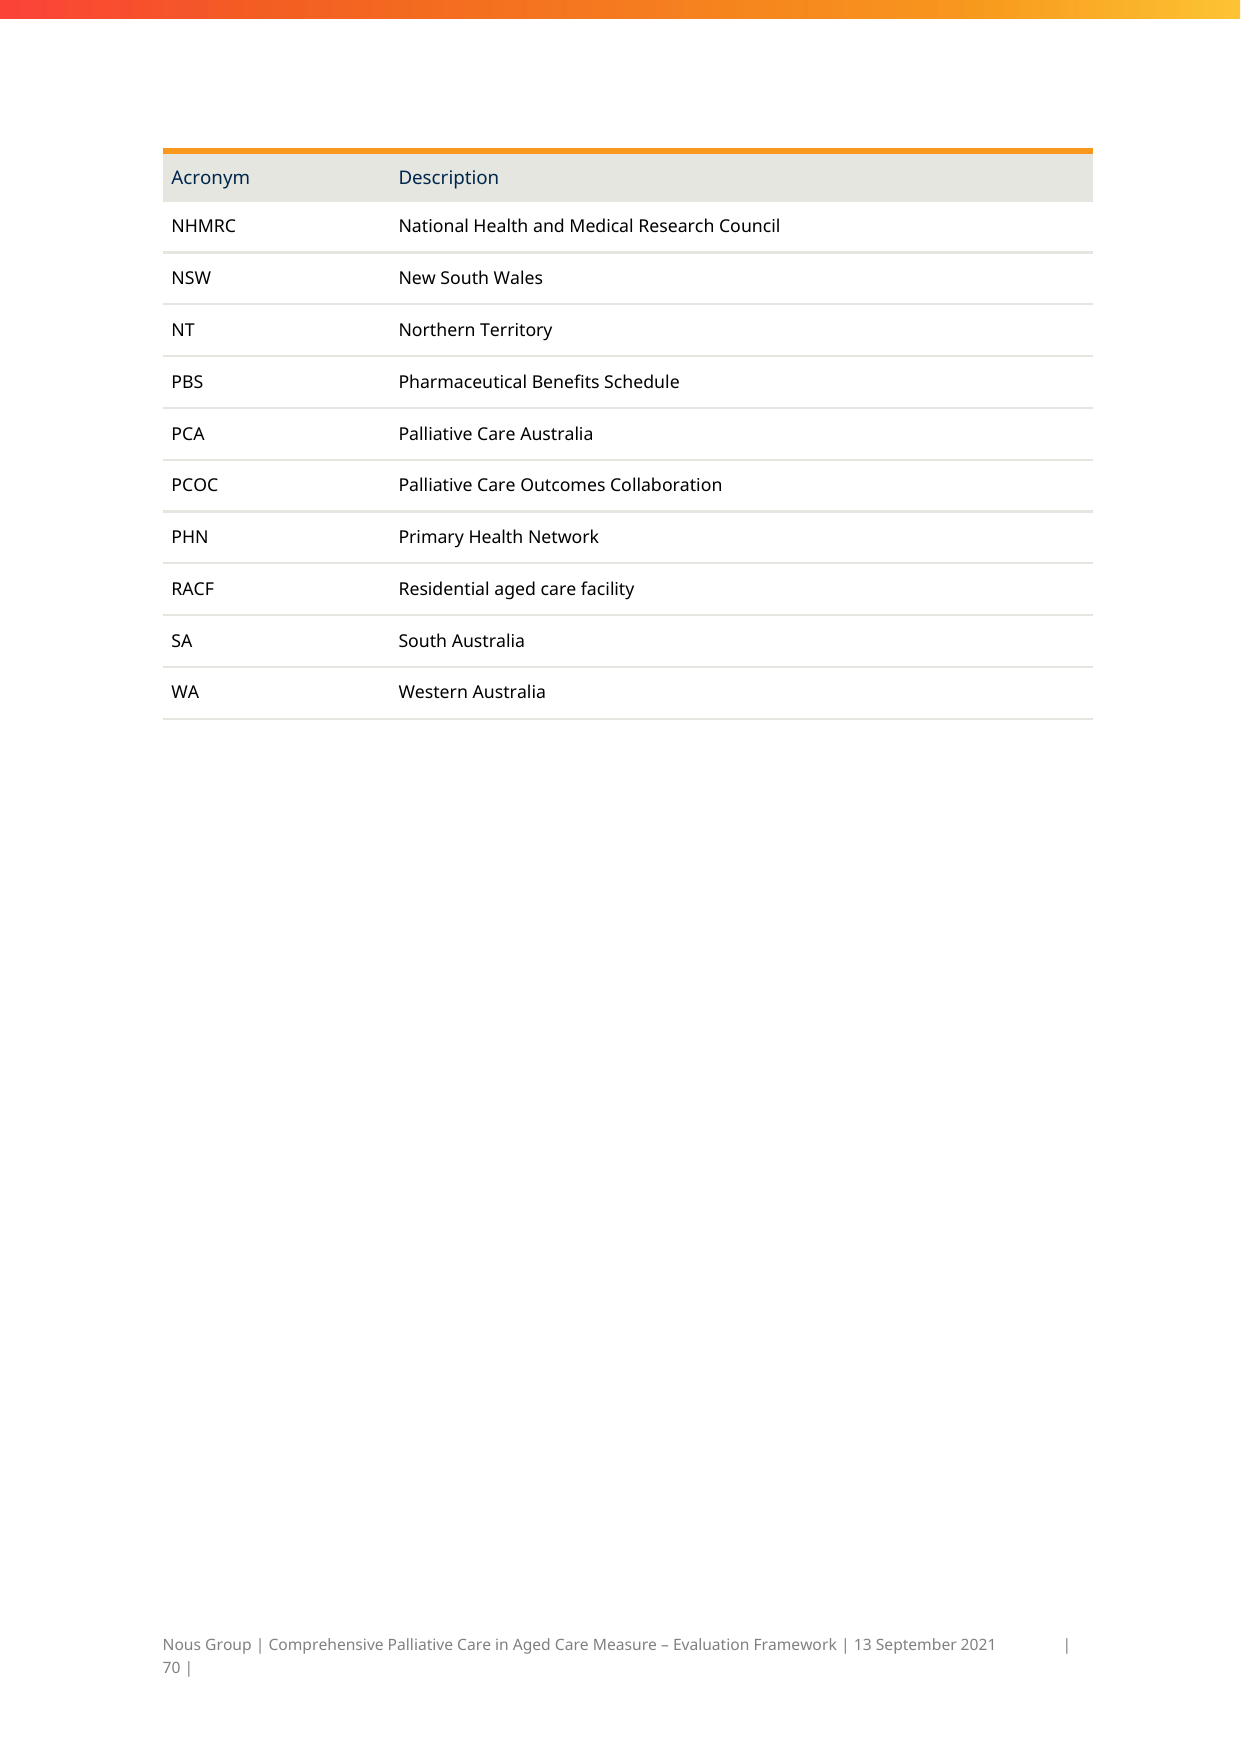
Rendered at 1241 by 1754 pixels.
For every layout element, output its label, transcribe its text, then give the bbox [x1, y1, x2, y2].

table_cell Residential aged care facility [389, 564, 1093, 614]
table_cell PCOC [163, 461, 389, 510]
table_cell NHMRC [163, 202, 389, 251]
table_header Acronym [163, 154, 389, 200]
table_cell Western Australia [389, 668, 1093, 717]
table_cell South Australia [389, 616, 1093, 666]
table_cell NT [163, 305, 389, 355]
table_cell PHN [163, 513, 389, 562]
table_cell Primary Health Network [389, 513, 1093, 562]
table_cell WA [163, 668, 389, 717]
table_cell PBS [163, 357, 389, 407]
table_header Description [389, 154, 1093, 200]
table_cell Pharmaceutical Benefits Schedule [389, 357, 1093, 407]
table_cell Palliative Care Outcomes Collaboration [389, 461, 1093, 510]
table_cell National Health and Medical Research Council [389, 202, 1093, 251]
table_cell RACF [163, 564, 389, 614]
picture [0, 0, 1241, 19]
table_cell Palliative Care Australia [389, 409, 1093, 458]
table_cell NSW [163, 254, 389, 303]
table_cell Northern Territory [389, 305, 1093, 355]
table_cell SA [163, 616, 389, 666]
table_cell PCA [163, 409, 389, 458]
table_cell New South Wales [389, 254, 1093, 303]
